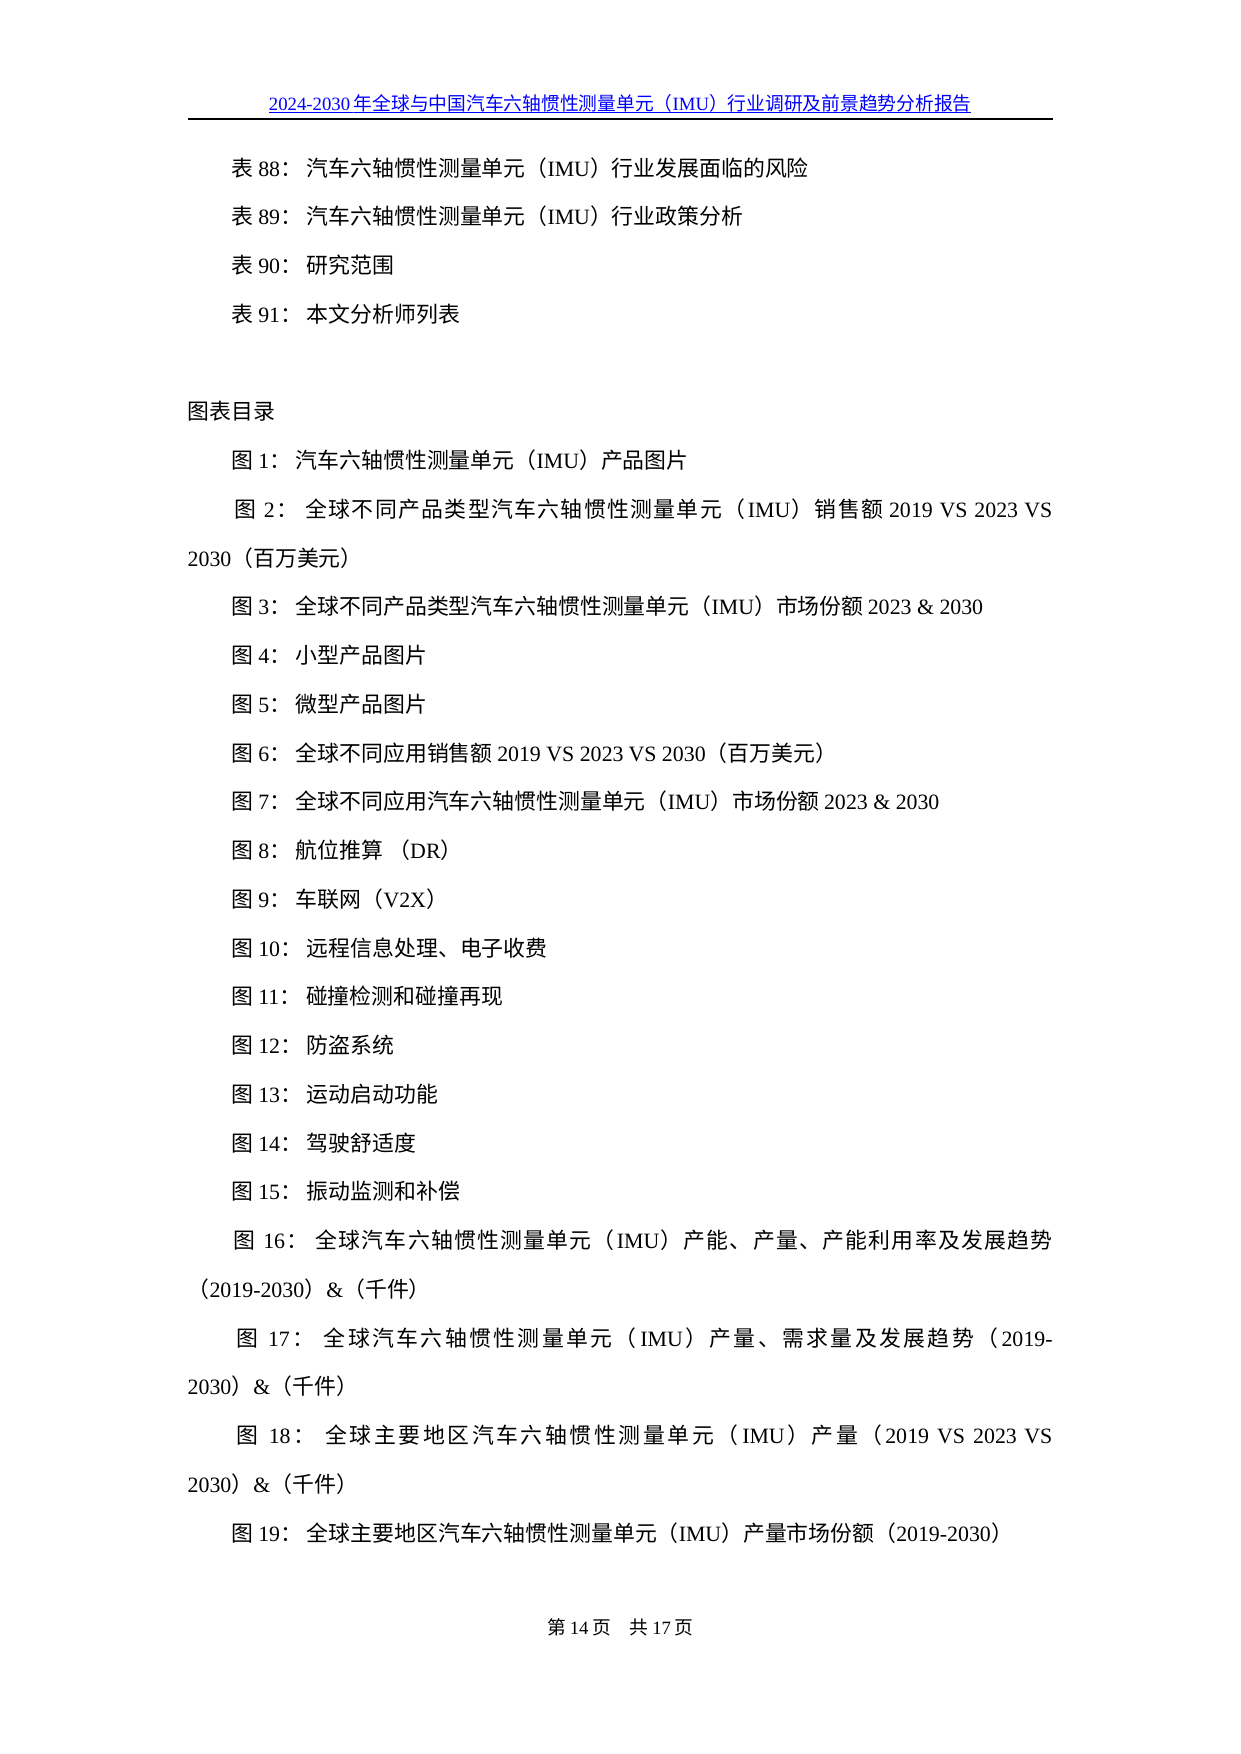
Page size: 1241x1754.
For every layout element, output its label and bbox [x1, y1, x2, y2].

text [187, 150, 1053, 1548]
